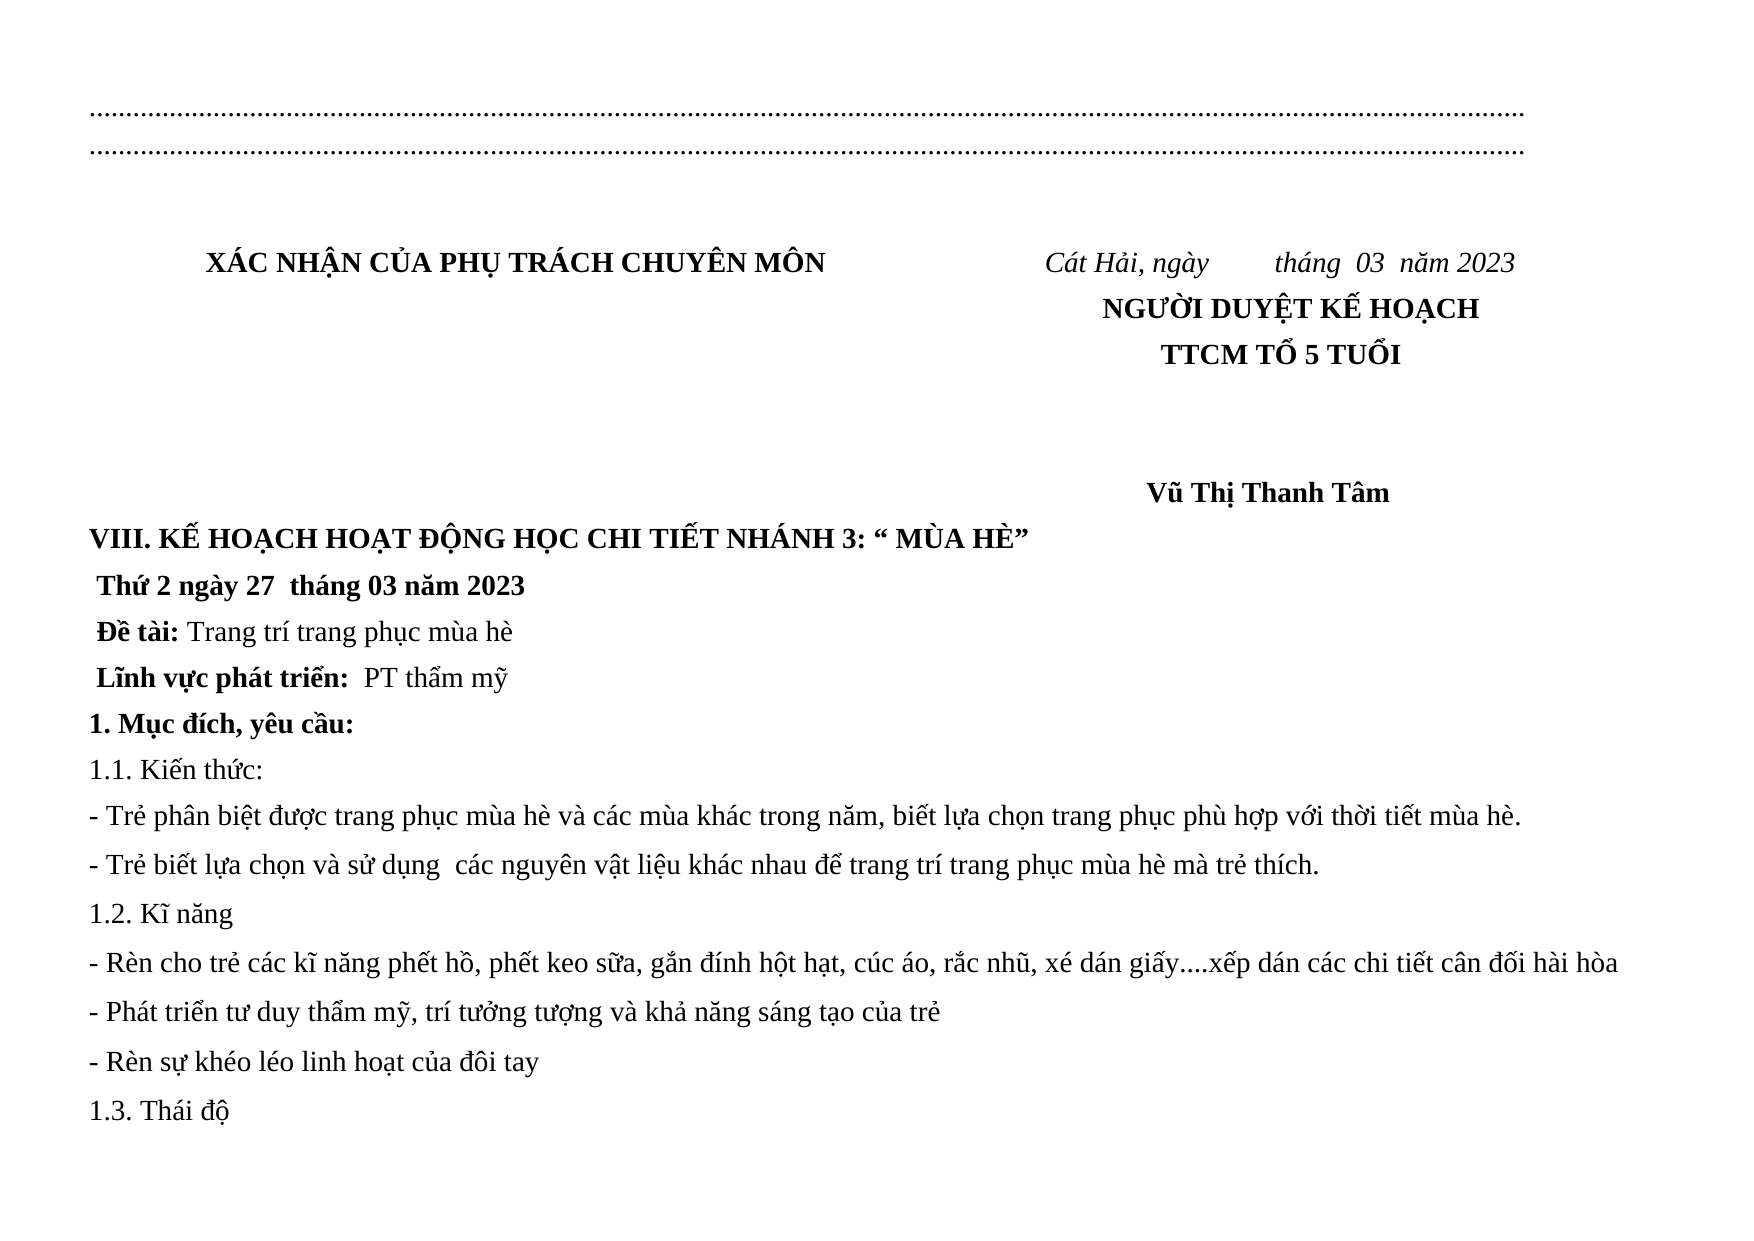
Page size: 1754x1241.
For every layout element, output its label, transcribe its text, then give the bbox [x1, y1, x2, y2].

text - Trẻ phân biệt được trang phục mùa hè và các mùa khác trong năm, biết lựa chọn trang phục phù hợp với thời tiết mùa hè. [89, 798, 1639, 831]
text Đề tài: Trang trí trang phục mùa hè [89, 614, 1639, 647]
text NGƯỜI DUYỆT KẾ HOẠCH [89, 291, 1639, 325]
text XÁC NHẬN CỦA PHỤ TRÁCH CHUYÊN MÔN Cát Hải, ngày tháng 03 năm 2023 [89, 245, 1639, 279]
text Vũ Thị Thanh Tâm [89, 476, 1639, 509]
text 1. Mục đích, yêu cầu: [89, 706, 1639, 739]
text TTCM TỔ 5 TUỔI [89, 337, 1639, 371]
text - Phát triển tư duy thẩm mỹ, trí tưởng tượng và khả năng sáng tạo của trẻ [89, 994, 1639, 1028]
text 1.2. Kĩ năng [89, 896, 1639, 930]
text Lĩnh vực phát triển: PT thẩm mỹ [89, 660, 1639, 693]
text VIII. KẾ HOẠCH HOẠT ĐỘNG HỌC CHI TIẾT NHÁNH 3: “ MÙA HÈ” [89, 522, 1639, 555]
text - Rèn sự khéo léo linh hoạt của đôi tay [89, 1044, 1639, 1077]
text 1.3. Thái độ [89, 1093, 1639, 1126]
text - Trẻ biết lựa chọn và sử dụng các nguyên vật liệu khác nhau để trang trí trang phục mùa hè mà trẻ thích. [89, 847, 1639, 881]
text Thứ 2 ngày 27 tháng 03 năm 2023 [89, 568, 1639, 601]
text 1.1. Kiến thức: [89, 752, 1639, 785]
text - Rèn cho trẻ các kĩ năng phết hồ, phết keo sữa, gắn đính hột hạt, cúc áo, rắc nhũ, xé dán giấy....xếp dán các chi tiết cân đối hài hòa [89, 945, 1639, 979]
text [89, 89, 1639, 122]
